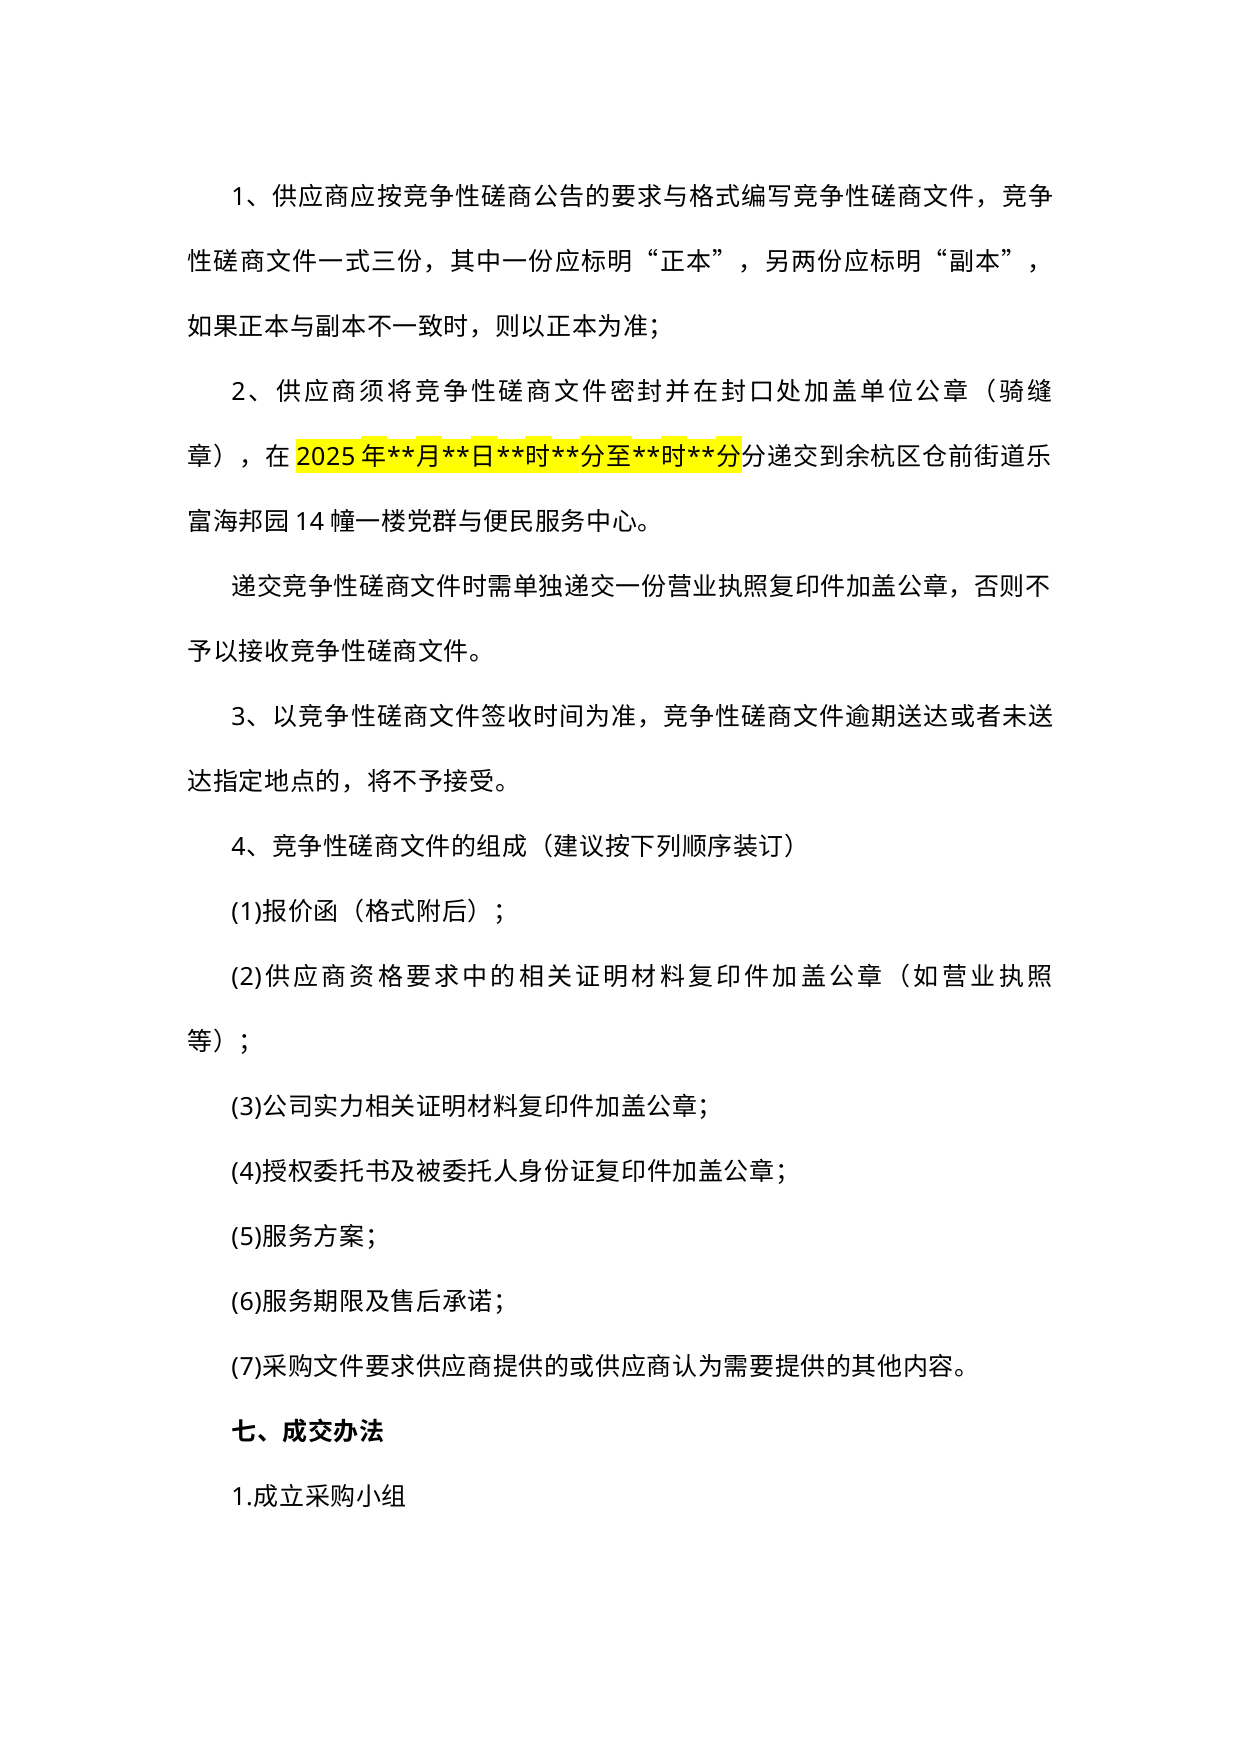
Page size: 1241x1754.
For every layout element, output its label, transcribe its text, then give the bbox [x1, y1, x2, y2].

text (3)公司实力相关证明材料复印件加盖公章； [187, 1072, 1053, 1137]
text (4)授权委托书及被委托人身份证复印件加盖公章； [187, 1137, 1053, 1202]
text (2)供应商资格要求中的相关证明材料复印件加盖公章（如营业执照等）； [187, 942, 1053, 1072]
text (5)服务方案； [187, 1202, 1053, 1267]
text 1、供应商应按竞争性磋商公告的要求与格式编写竞争性磋商文件，竞争性磋商文件一式三份，其中一份应标明“正本”，另两份应标明“副本”，如果正本与副本不一致时，则以正本为准； [187, 162, 1053, 357]
text (1)报价函（格式附后）； [187, 877, 1053, 942]
text 递交竞争性磋商文件时需单独递交一份营业执照复印件加盖公章，否则不予以接收竞争性磋商文件。 [187, 552, 1053, 682]
text 2、供应商须将竞争性磋商文件密封并在封口处加盖单位公章（骑缝章），在2025年**月**日**时**分至**时**分分递交到余杭区仓前街道乐富海邦园14幢一楼党群与便民服务中心。 [187, 357, 1053, 552]
text (6)服务期限及售后承诺； [187, 1267, 1053, 1332]
text 七、成交办法 [187, 1397, 1053, 1462]
text 3、以竞争性磋商文件签收时间为准，竞争性磋商文件逾期送达或者未送达指定地点的，将不予接受。 [187, 682, 1053, 812]
text 4、竞争性磋商文件的组成（建议按下列顺序装订） [187, 812, 1053, 877]
text (7)采购文件要求供应商提供的或供应商认为需要提供的其他内容。 [187, 1332, 1053, 1397]
text 1.成立采购小组 [187, 1462, 1053, 1527]
